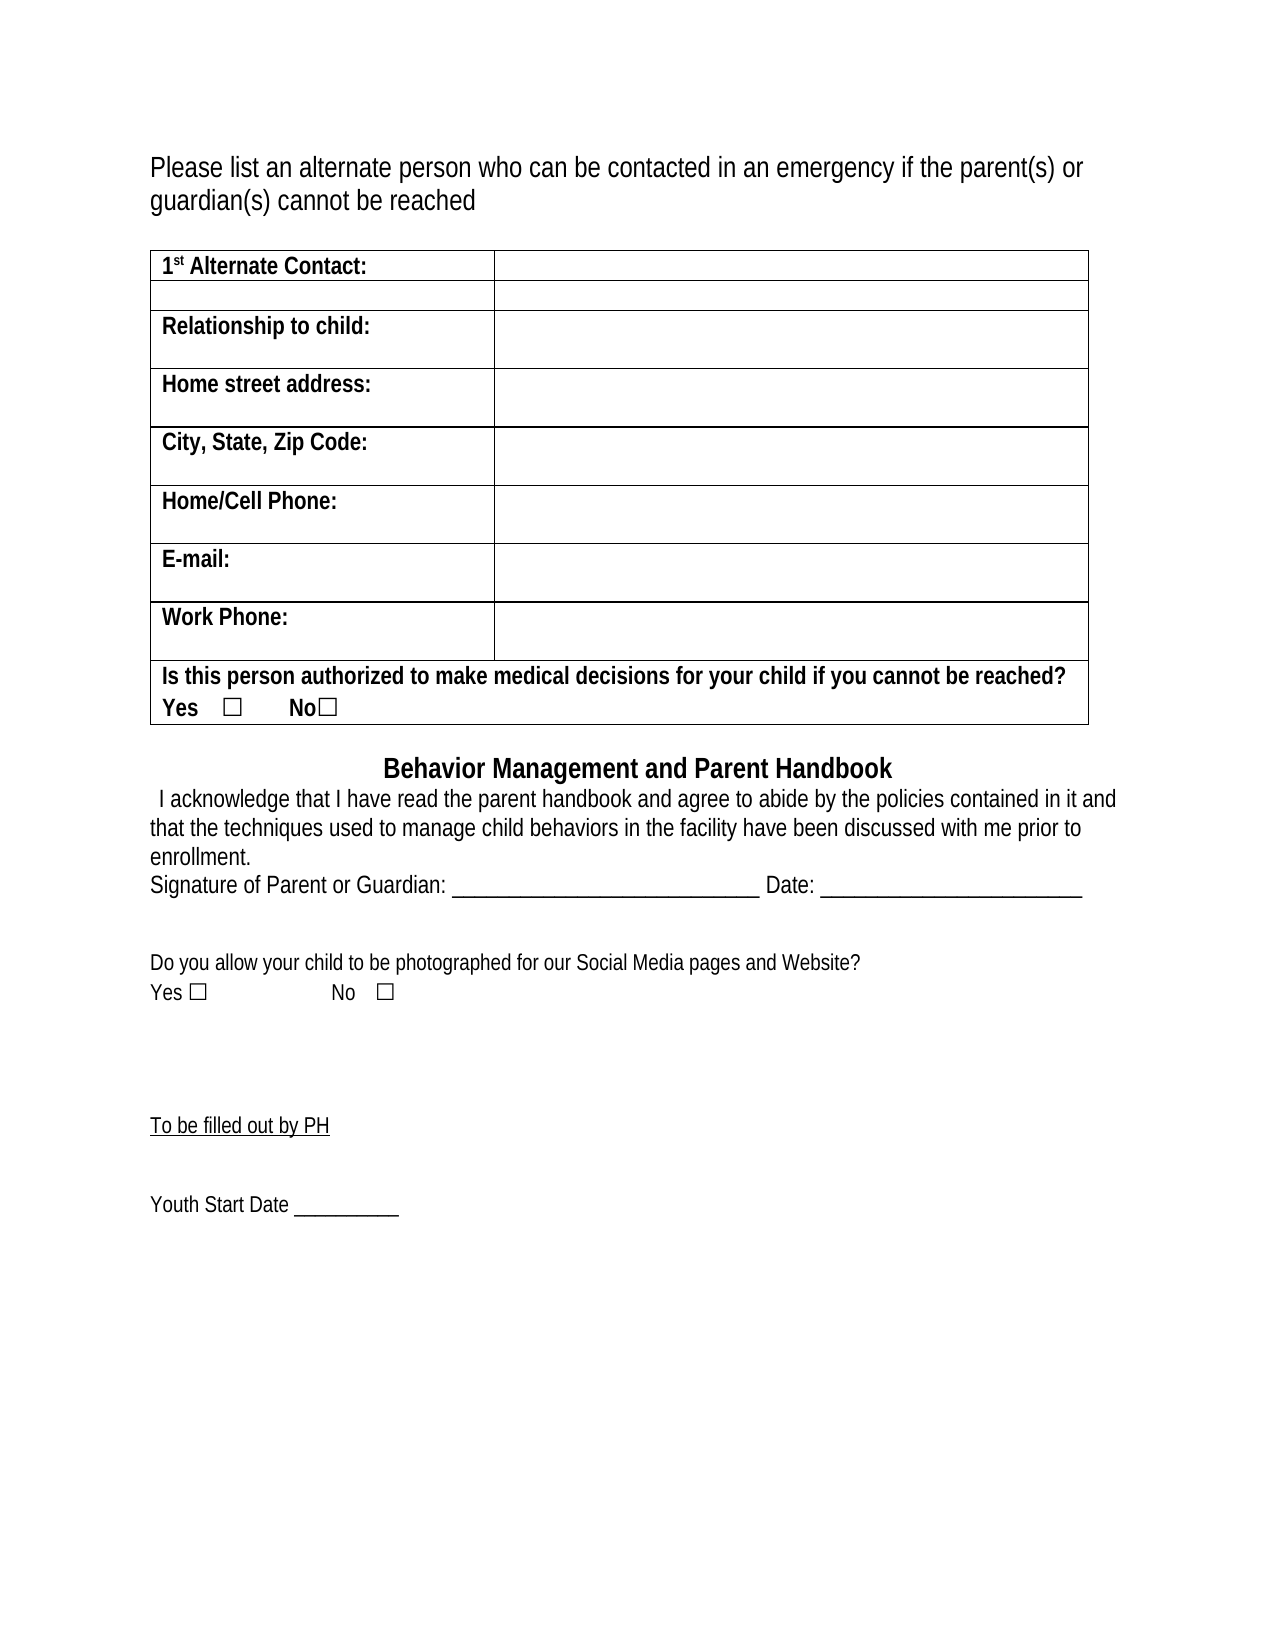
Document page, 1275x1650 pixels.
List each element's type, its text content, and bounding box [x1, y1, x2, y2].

table_cell [151, 281, 494, 310]
text Signature of Parent or Guardian: ___________________________ Date: _______________________ [150, 870, 1125, 899]
table_cell [495, 544, 1088, 601]
text Please list an alternate person who can be contacted in an emergency if the parent(s) or guardian(s) cannot be reached [150, 150, 1125, 217]
table_cell [495, 311, 1088, 368]
text I acknowledge that I have read the parent handbook and agree to abide by the policies contained in it and that the techniques used to manage child behaviors in the facility have been discussed with me prior to enrollment. [150, 784, 1125, 870]
table_cell [495, 486, 1088, 543]
text To be filled out by PH [150, 1112, 1125, 1139]
table_cell E-mail: [151, 544, 494, 601]
table_cell [495, 369, 1088, 426]
table_cell [495, 428, 1088, 485]
text Youth Start Date __________ [150, 1191, 1125, 1218]
table_header [495, 251, 1088, 280]
table_cell [495, 281, 1088, 310]
text Yes ☐ No ☐ [150, 976, 1125, 1007]
text Behavior Management and Parent Handbook [150, 751, 1125, 784]
table_cell [495, 603, 1088, 660]
table_cell Relationship to child: [151, 311, 494, 368]
table_header 1st Alternate Contact: [151, 251, 494, 280]
table_cell City, State, Zip Code: [151, 428, 494, 485]
text Do you allow your child to be photographed for our Social Media pages and Website? [150, 949, 1125, 976]
table_cell Work Phone: [151, 603, 494, 660]
table_cell Is this person authorized to make medical decisions for your child if you cannot be reached? Yes ☐ No☐ [151, 661, 1088, 723]
table_cell Home street address: [151, 369, 494, 426]
table_cell Home/Cell Phone: [151, 486, 494, 543]
